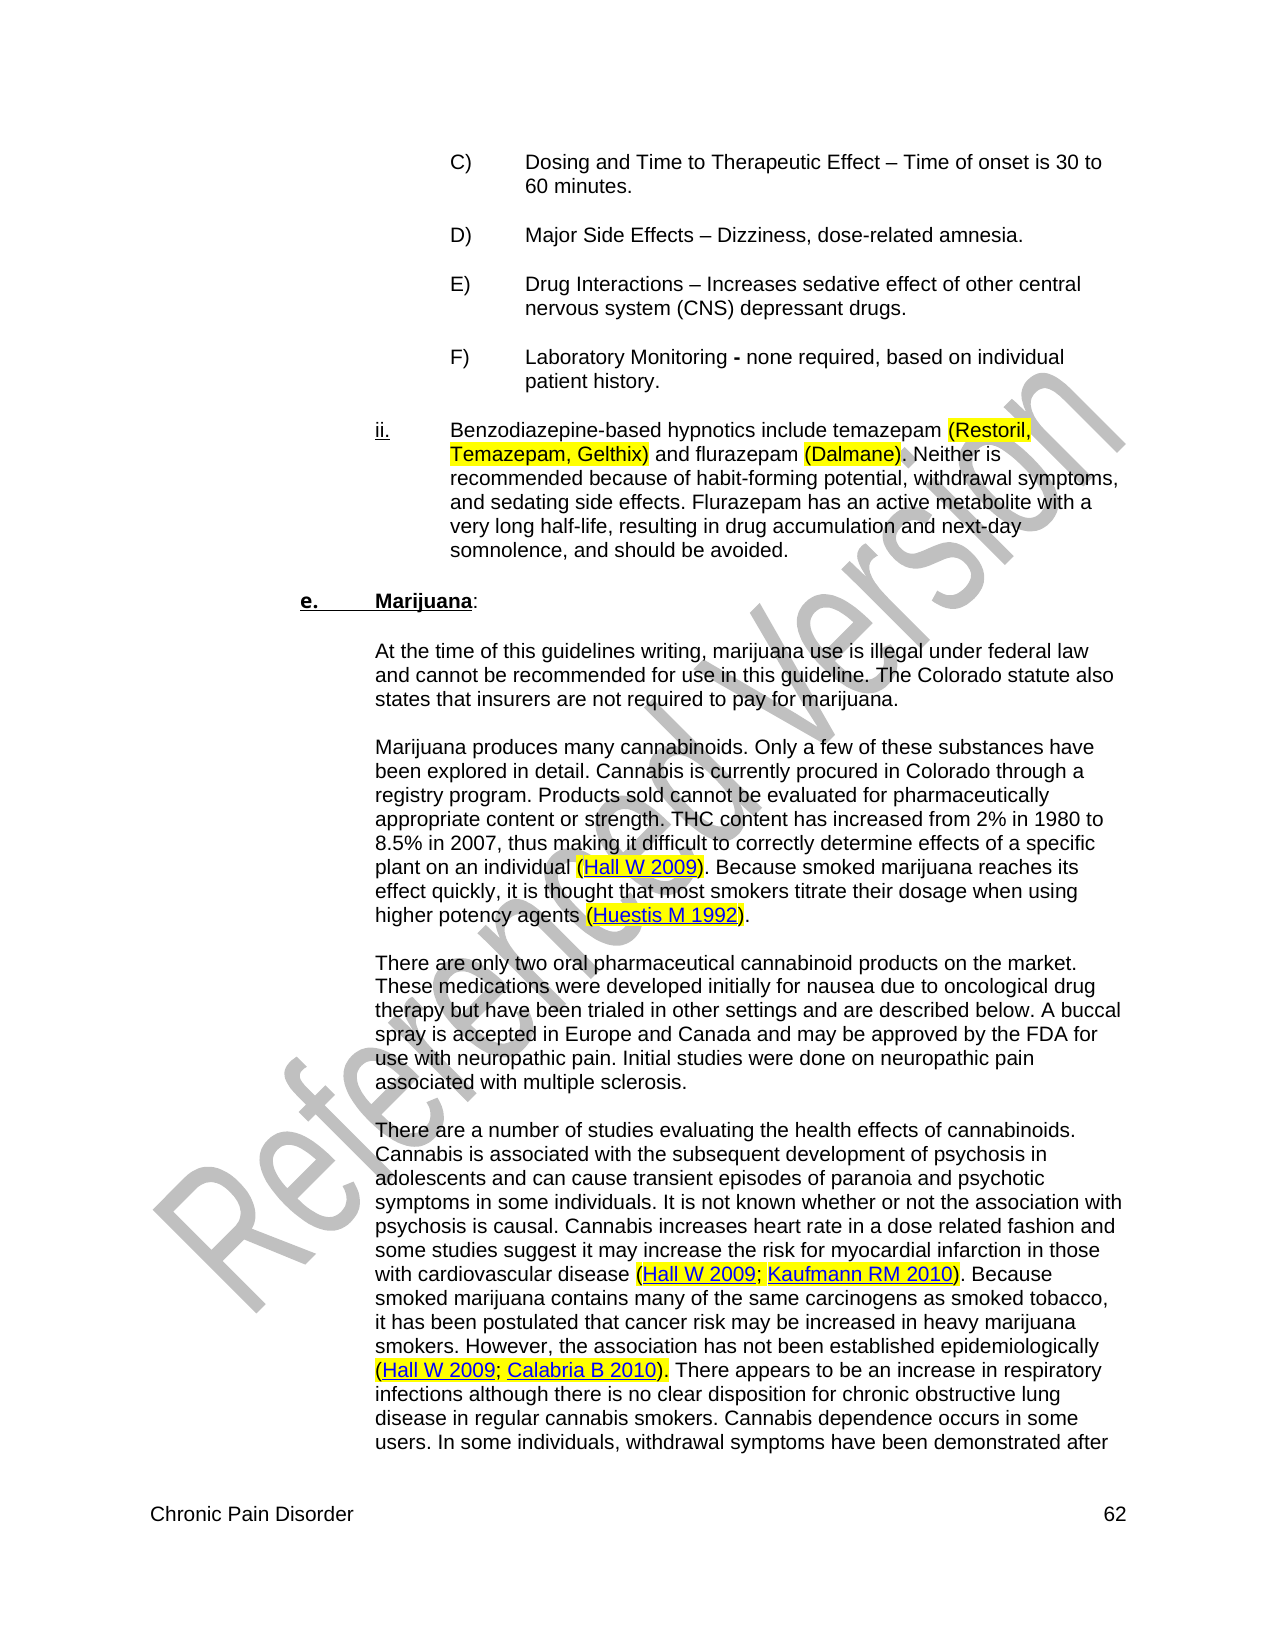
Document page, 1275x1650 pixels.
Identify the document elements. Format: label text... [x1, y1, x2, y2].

list Drug Interactions – Increases sedative effect of other central nervous system (CNS) depressant drugs. [450, 272, 1125, 320]
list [300, 586, 1125, 1453]
list Major Side Effects – Dizziness, dose-related amnesia. [450, 223, 1125, 247]
list Benzodiazepine-based hypnotics include temazepam (Restoril, Temazepam, Gelthix) and flurazepam (Dalmane). Neither is recommended because of habit-forming potential, withdrawal symptoms, and sedating side effects. Flurazepam has an active metabolite with a very long half-life, resulting in drug accumulation and next-day somnolence, and should be avoided. [375, 418, 1125, 561]
list Dosing and Time to Therapeutic Effect – Time of onset is 30 to 60 minutes. [450, 150, 1125, 198]
list Laboratory Monitoring - none required, based on individual patient history. [450, 345, 1125, 393]
